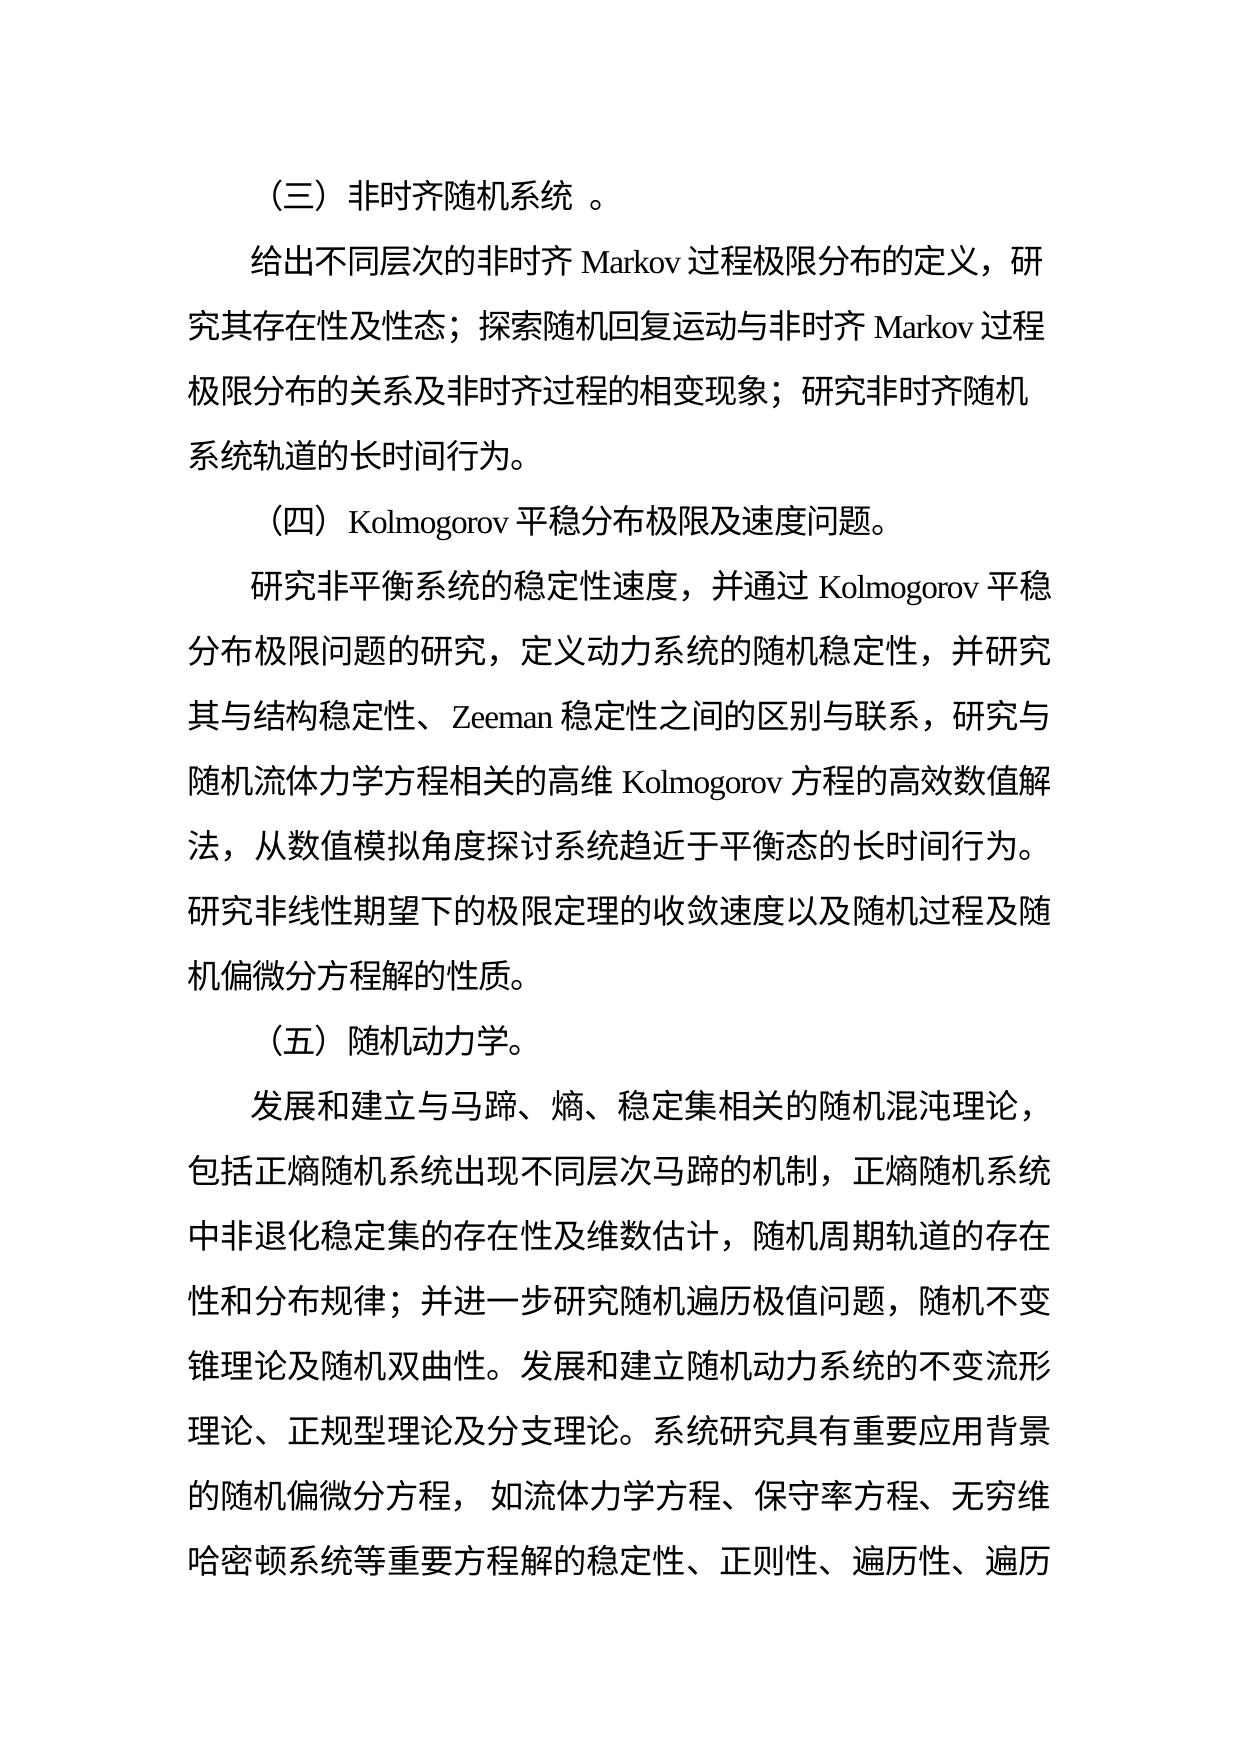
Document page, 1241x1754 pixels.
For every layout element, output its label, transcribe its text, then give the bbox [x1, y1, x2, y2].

text （三）非时齐随机系统 。 [187, 162, 1053, 227]
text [187, 1072, 1053, 1592]
text 研究非平衡系统的稳定性速度，并通过Kolmogorov平稳分布极限问题的研究，定义动力系统的随机稳定性，并研究其与结构稳定性、Zeeman稳定性之间的区别与联系，研究与随机流体力学方程相关的高维Kolmogorov方程的高效数值解法，从数值模拟角度探讨系统趋近于平衡态的长时间行为。研究非线性期望下的极限定理的收敛速度以及随机过程及随机偏微分方程解的性质。 [187, 552, 1053, 1007]
text （五）随机动力学。 [187, 1007, 1053, 1072]
text （四）Kolmogorov平稳分布极限及速度问题。 [187, 487, 1053, 552]
text 给出不同层次的非时齐Markov过程极限分布的定义，研究其存在性及性态；探索随机回复运动与非时齐Markov过程极限分布的关系及非时齐过程的相变现象；研究非时齐随机系统轨道的长时间行为。 [187, 227, 1053, 487]
